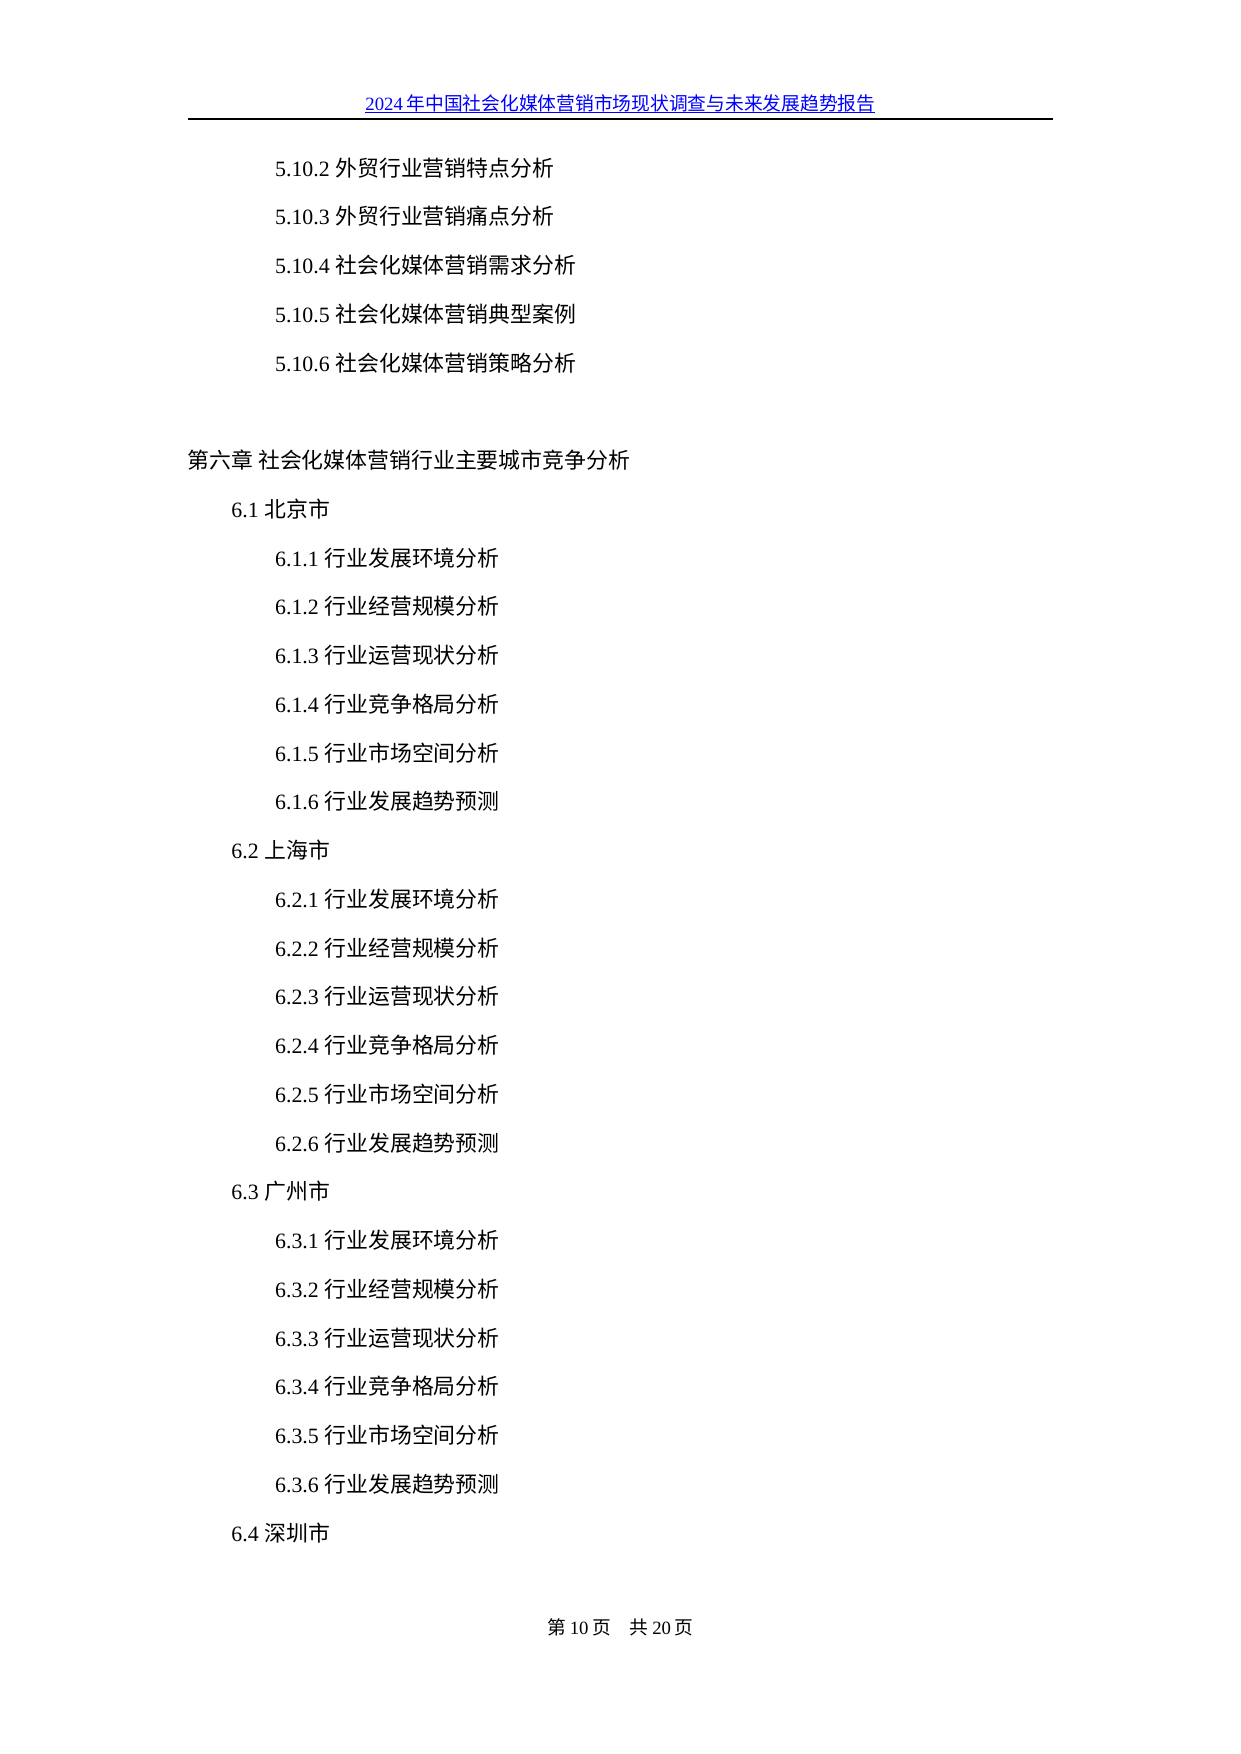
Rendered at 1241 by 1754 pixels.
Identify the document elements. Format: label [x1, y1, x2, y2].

text [187, 150, 1053, 1548]
